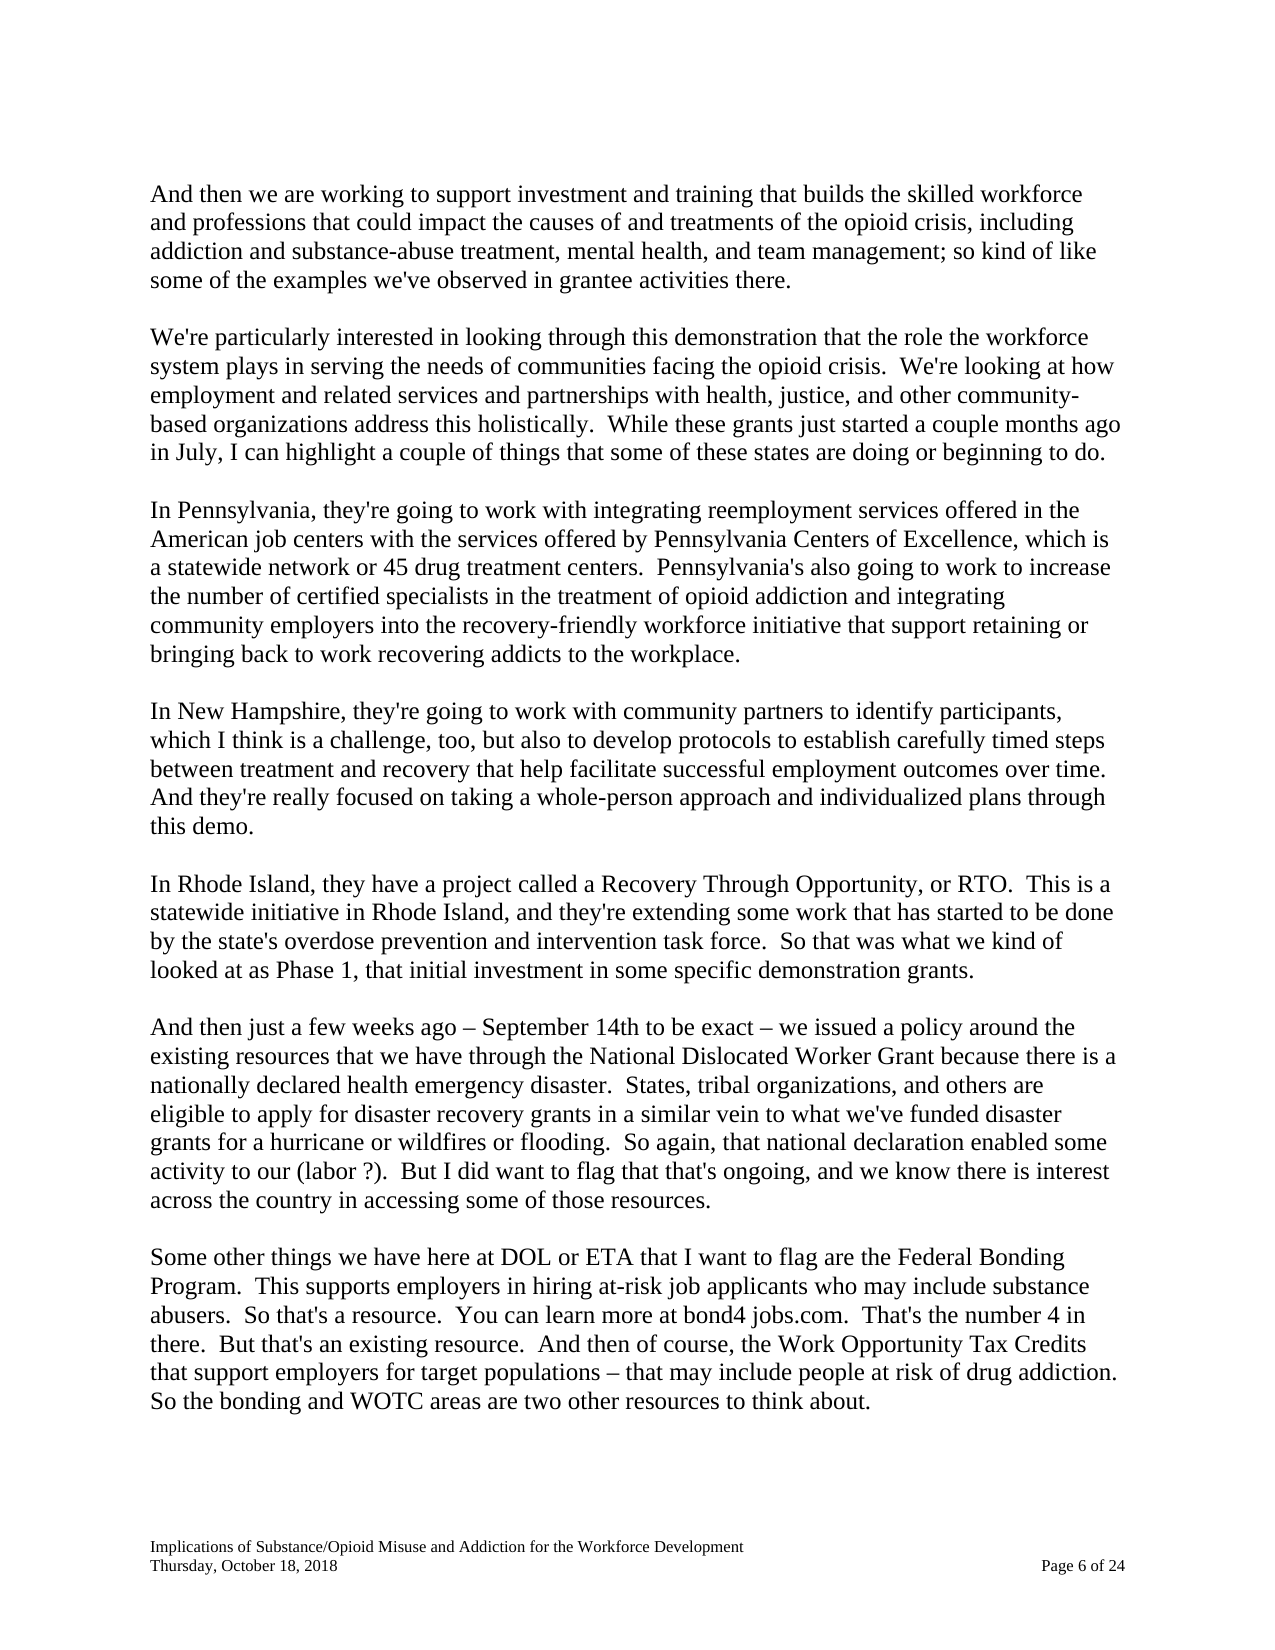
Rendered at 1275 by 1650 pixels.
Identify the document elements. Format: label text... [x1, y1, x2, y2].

text Some other things we have here at DOL or ETA that I want to flag are the Federal Bonding Program. This supports employers in hiring at-risk job applicants who may include substance abusers. So that's a resource. You can learn more at bond4 jobs.com. That's the number 4 in there. But that's an existing resource. And then of course, the Work Opportunity Tax Credits that support employers for target populations – that may include people at risk of drug addiction. So the bonding and WOTC areas are two other resources to think about. [150, 1242, 1125, 1415]
text In Pennsylvania, they're going to work with integrating reemployment services offered in the American job centers with the services offered by Pennsylvania Centers of Excellence, which is a statewide network or 45 drug treatment centers. Pennsylvania's also going to work to increase the number of certified specialists in the treatment of opioid addiction and integrating community employers into the recovery-friendly workforce initiative that support retaining or bringing back to work recovering addicts to the workplace. [150, 495, 1125, 667]
text In New Hampshire, they're going to work with community partners to identify participants, which I think is a challenge, too, but also to develop protocols to establish carefully timed steps between treatment and recovery that help facilitate successful employment outcomes over time. And they're really focused on taking a whole-person approach and individualized plans through this demo. [150, 696, 1125, 840]
text And then just a few weeks ago – September 14th to be exact – we issued a policy around the existing resources that we have through the National Dislocated Worker Grant because there is a nationally declared health emergency disaster. States, tribal organizations, and others are eligible to apply for disaster recovery grants in a similar vein to what we've funded disaster grants for a hurricane or wildfires or flooding. So again, that national declaration enabled some activity to our (labor ?). But I did want to flag that that's ongoing, and we know there is interest across the country in accessing some of those resources. [150, 1012, 1125, 1214]
text We're particularly interested in looking through this demonstration that the role the workforce system plays in serving the needs of communities facing the opioid crisis. We're looking at how employment and related services and partnerships with health, justice, and other community-based organizations address this holistically. While these grants just started a couple months ago in July, I can highlight a couple of things that some of these states are doing or beginning to do. [150, 322, 1125, 466]
text And then we are working to support investment and training that builds the skilled workforce and professions that could impact the causes of and treatments of the opioid crisis, including addiction and substance-abuse treatment, mental health, and team management; so kind of like some of the examples we've observed in grantee activities there. [150, 179, 1125, 294]
text In Rhode Island, they have a project called a Recovery Through Opportunity, or RTO. This is a statewide initiative in Rhode Island, and they're extending some work that has started to be done by the state's overdose prevention and intervention task force. So that was what we kind of looked at as Phase 1, that initial investment in some specific demonstration grants. [150, 869, 1125, 984]
